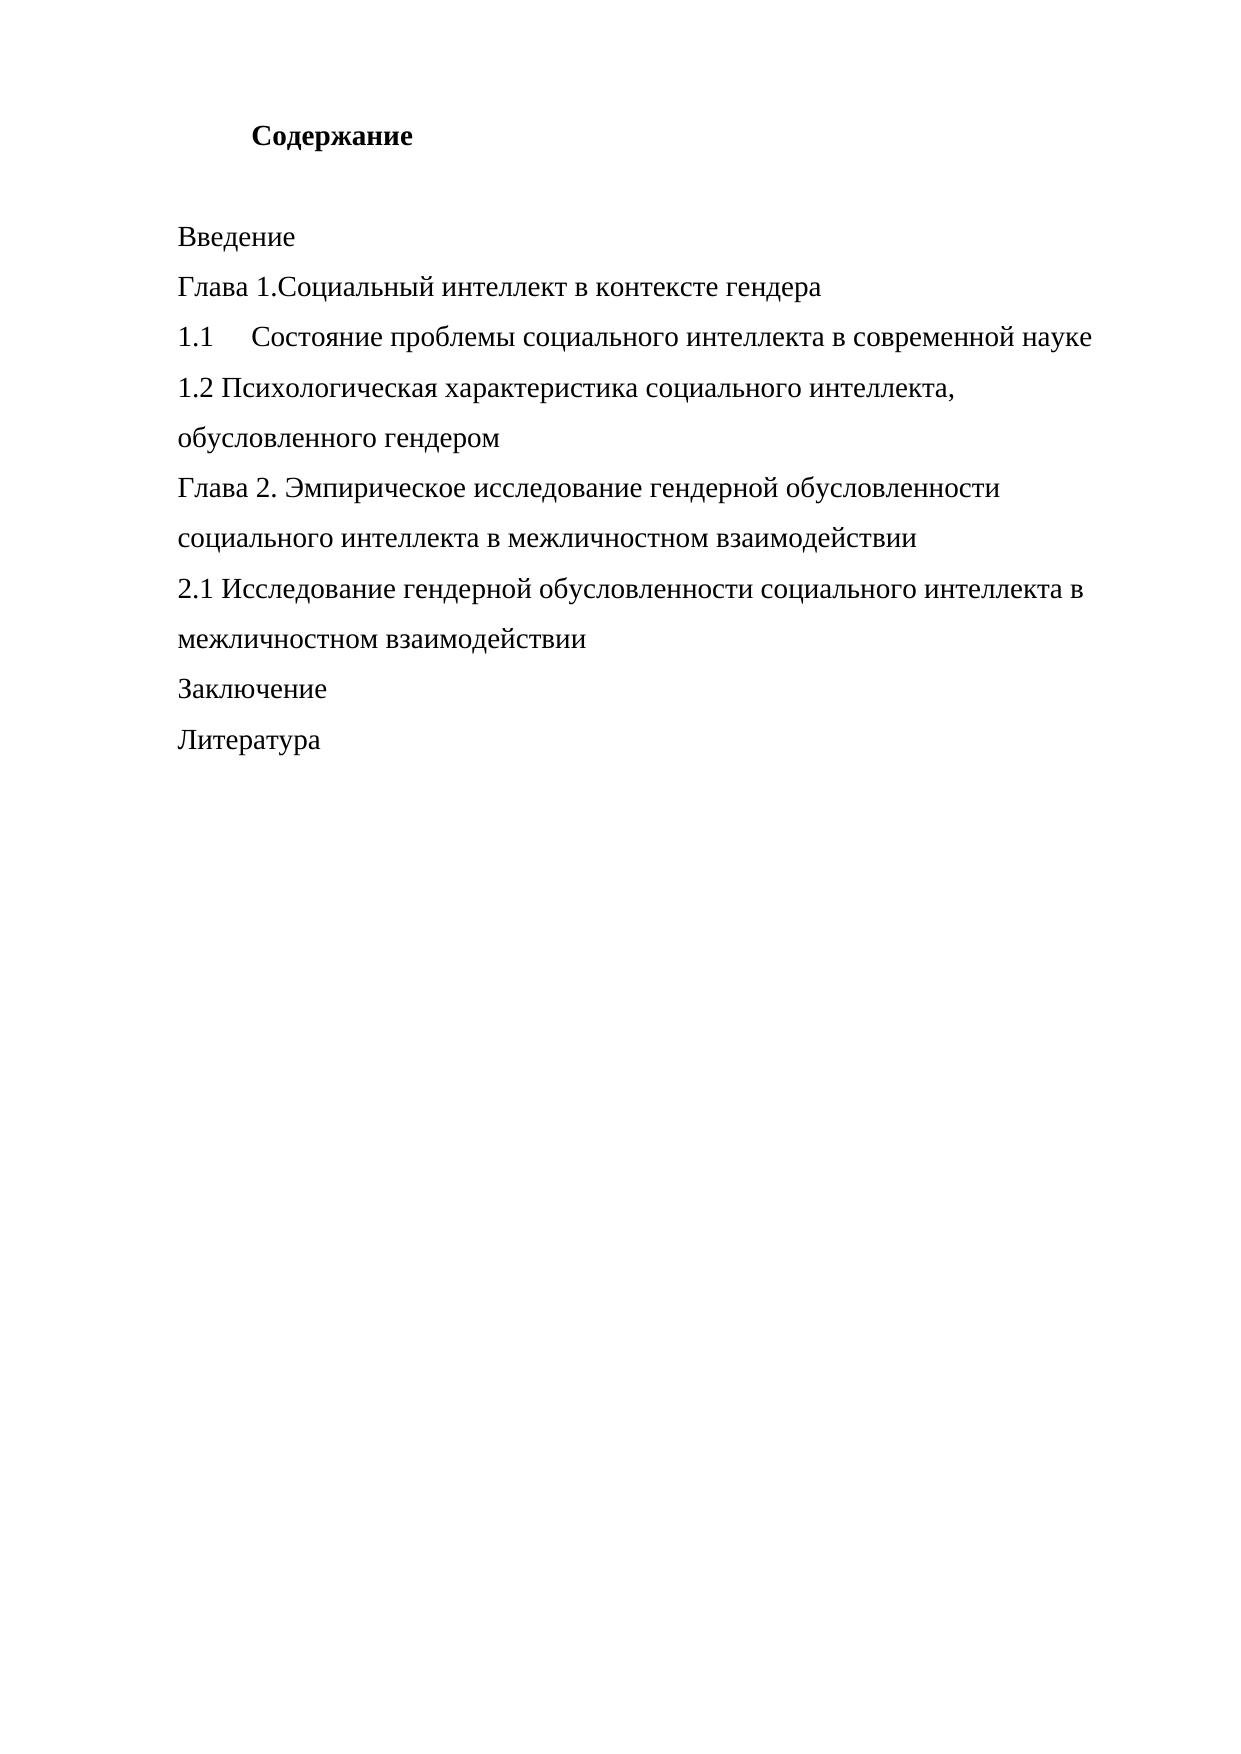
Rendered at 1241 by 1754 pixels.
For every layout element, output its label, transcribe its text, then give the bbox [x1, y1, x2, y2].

text Заключение [177, 672, 1152, 705]
text Глава 1.Социальный интеллект в контексте гендера [177, 269, 1152, 303]
text Содержание [177, 118, 1152, 152]
text 2.1 Исследование гендерной обусловленности социального интеллекта в межличностном взаимодействии [177, 571, 1152, 655]
text 1.2 Психологическая характеристика социального интеллекта, обусловленного гендером [177, 370, 1152, 453]
text Введение [177, 219, 1152, 252]
text Глава 2. Эмпирическое исследование гендерной обусловленности социального интеллекта в межличностном взаимодействии [177, 470, 1152, 554]
list Состояние проблемы социального интеллекта в современной науке [177, 319, 1152, 353]
text Литература [177, 722, 1152, 755]
